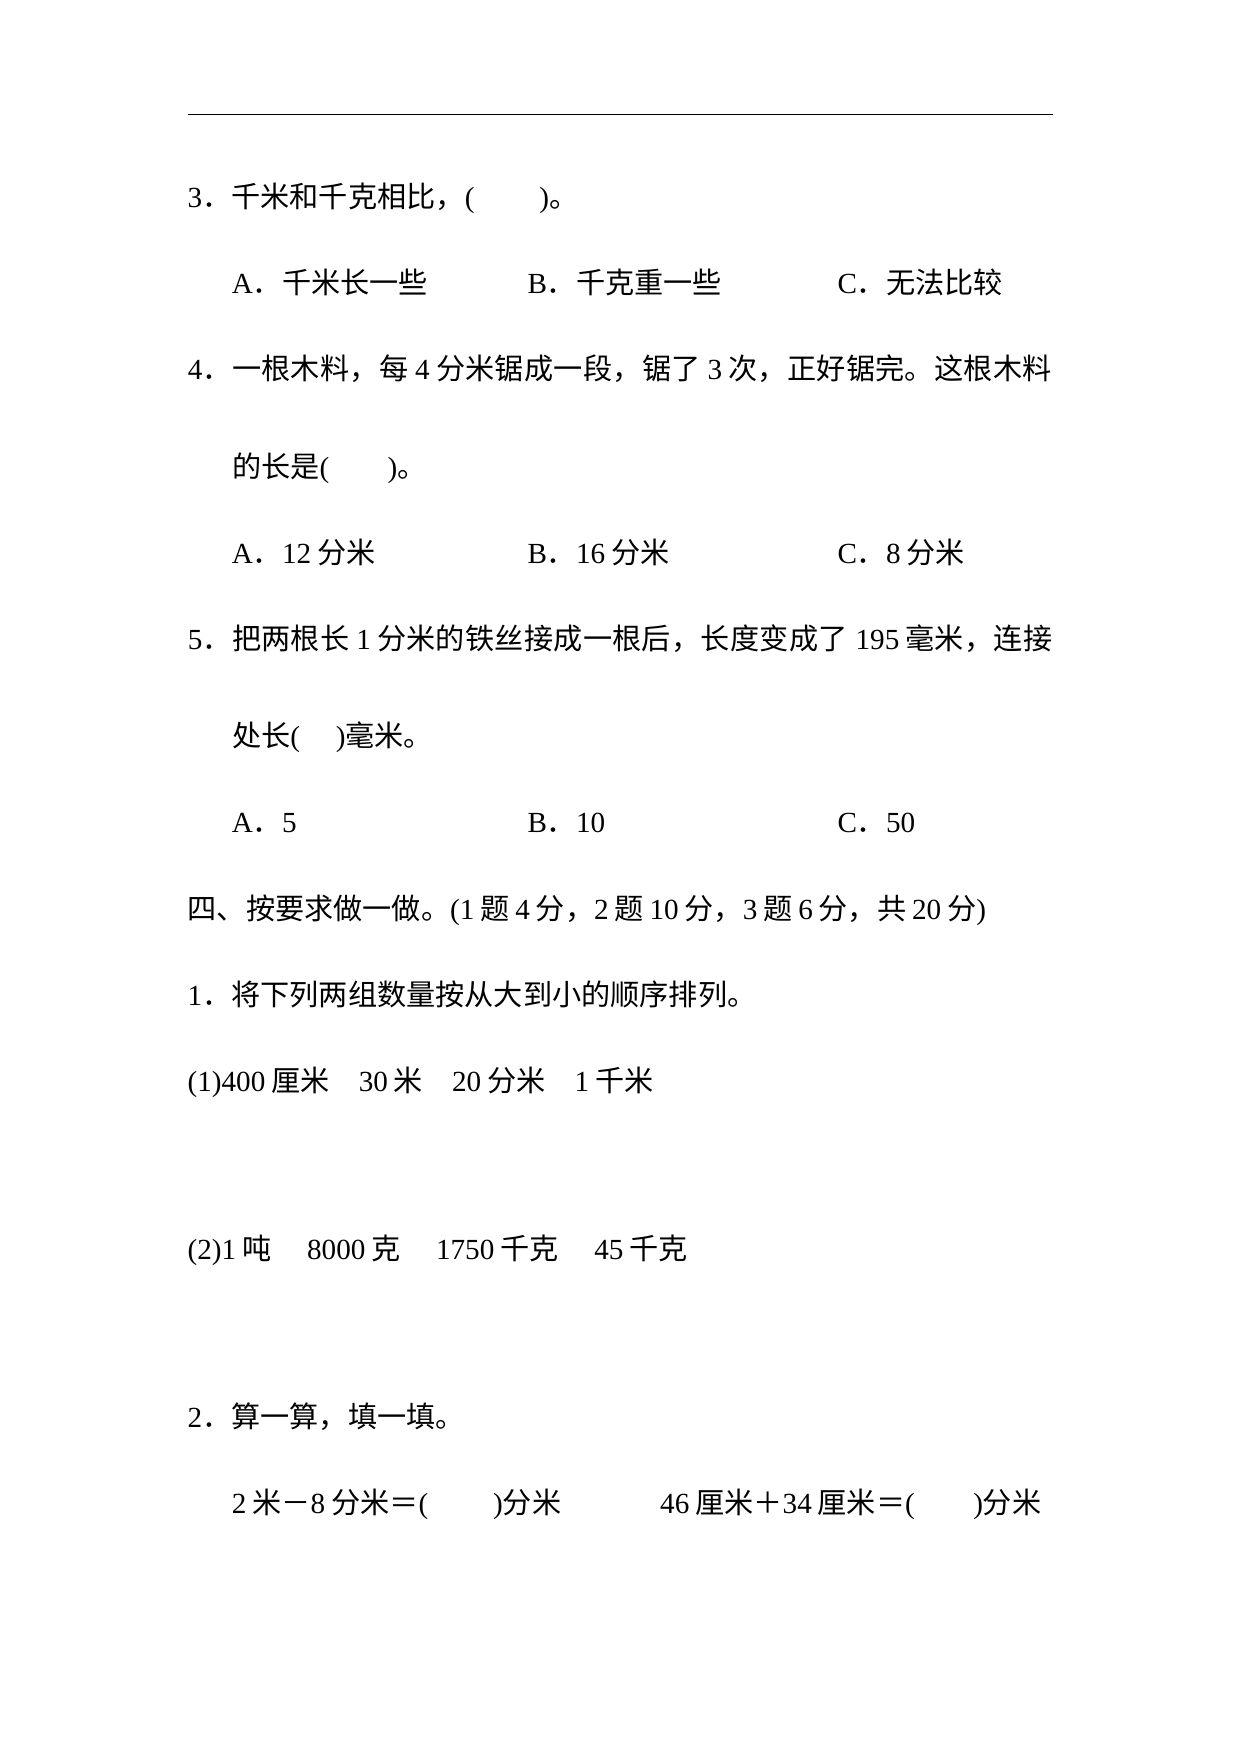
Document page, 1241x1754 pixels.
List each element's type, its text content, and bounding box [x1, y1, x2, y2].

text A．12分米 B．16分米 C．8分米 [232, 518, 1053, 583]
text 2米－8分米＝( )分米 46厘米＋34厘米＝( )分米 [232, 1468, 1053, 1533]
text A．5 B．10 C．50 [232, 788, 1053, 853]
text 2．算一算，填一填。 [187, 1382, 1053, 1447]
text (1)400厘米 30米 20分米 1千米 [187, 1046, 1053, 1111]
text 1．将下列两组数量按从大到小的顺序排列。 [187, 960, 1053, 1025]
text 5．把两根长1分米的铁丝接成一根后，长度变成了195毫米，连接处长( )毫米。 [188, 604, 1053, 767]
text (2)1吨 8000克 1750千克 45千克 [187, 1214, 1053, 1279]
text 4．一根木料，每4分米锯成一段，锯了3次，正好锯完。这根木料的长是( )。 [188, 334, 1053, 497]
text 四、按要求做一做。(1题4分，2题10分，3题6分，共20分) [187, 874, 1053, 939]
text 3．千米和千克相比，( )。 [187, 162, 1053, 227]
text A．千米长一些 B．千克重一些 C．无法比较 [232, 248, 1053, 313]
